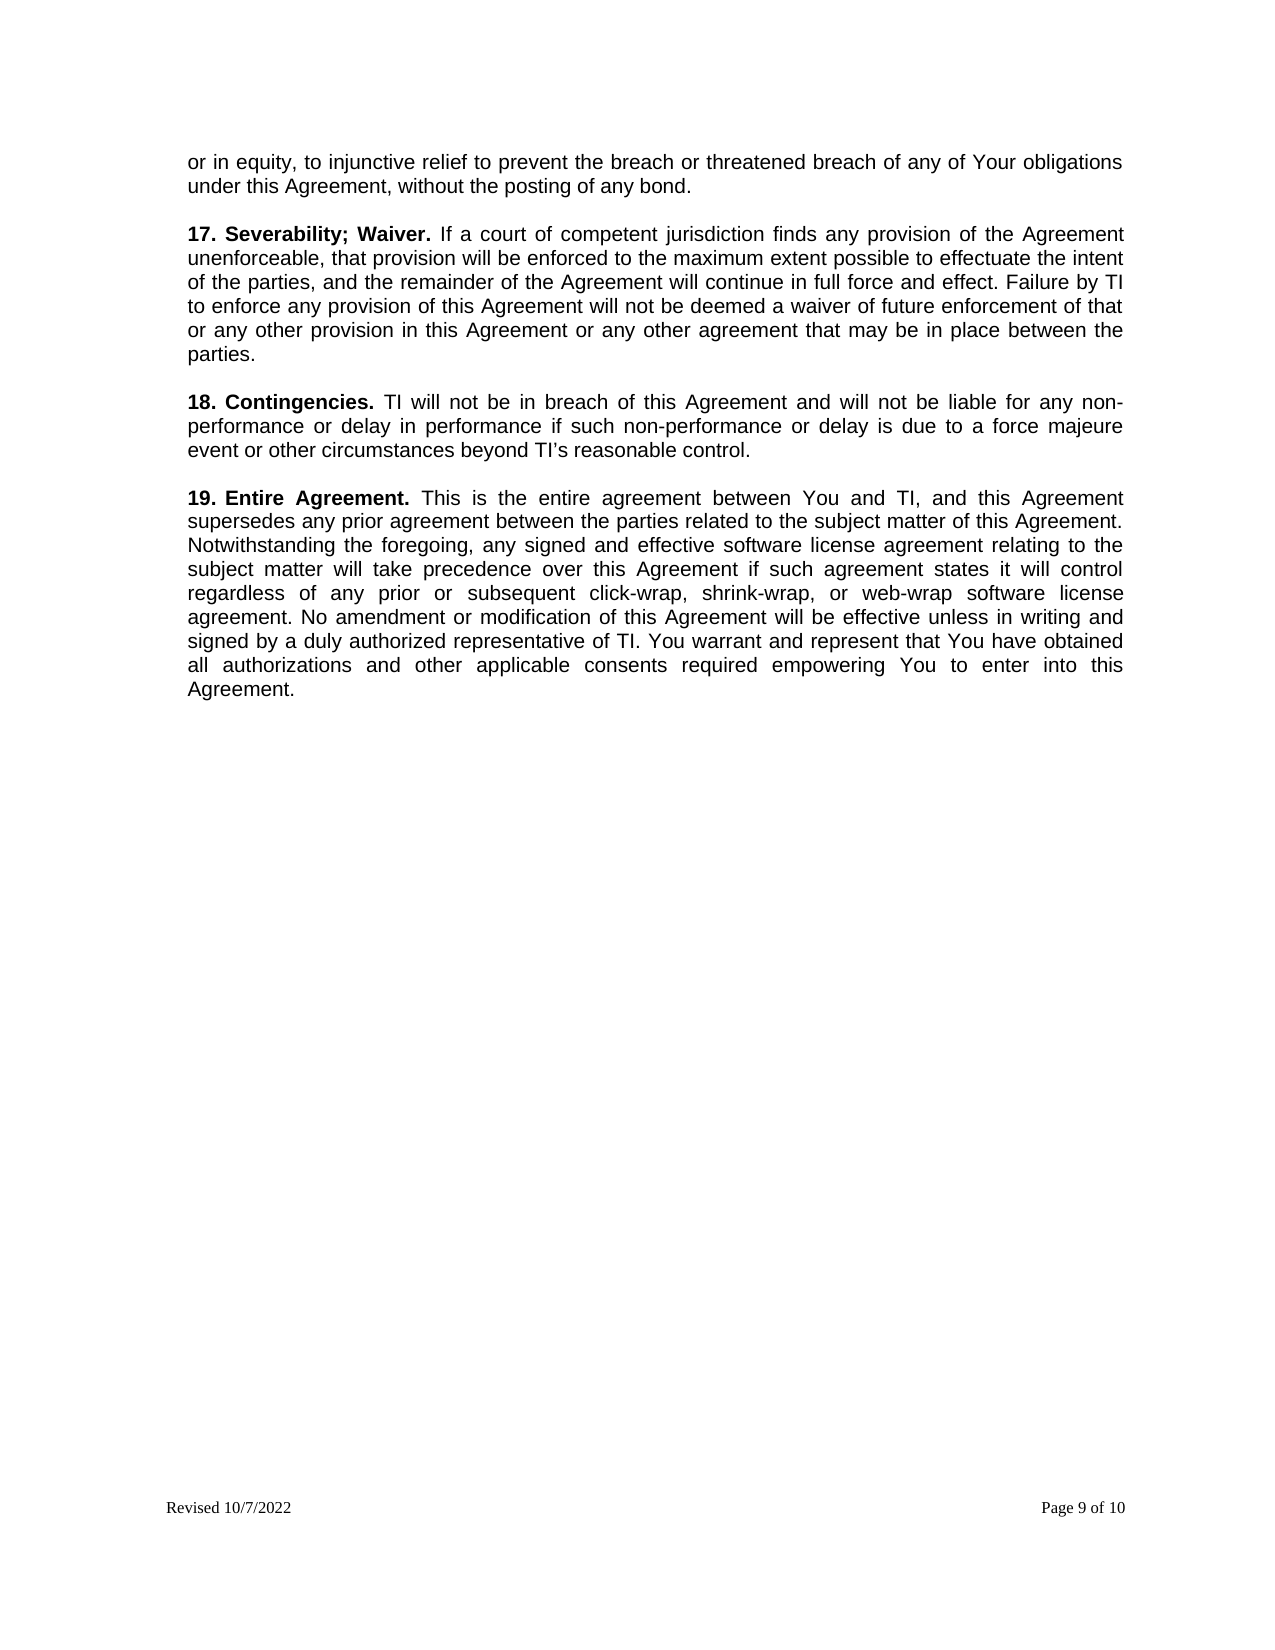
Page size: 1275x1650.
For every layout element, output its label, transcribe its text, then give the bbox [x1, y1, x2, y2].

list Entire Agreement. This is the entire agreement between You and TI, and this Agreement supersedes any prior agreement between the parties related to the subject matter of this Agreement. Notwithstanding the foregoing, any signed and effective software license agreement relating to the subject matter will take precedence over this Agreement if such agreement states it will control regardless of any prior or subsequent click-wrap, shrink-wrap, or web-wrap software license agreement. No amendment or modification of this Agreement will be effective unless in writing and signed by a duly authorized representative of TI. You warrant and represent that You have obtained all authorizations and other applicable consents required empowering You to enter into this Agreement. [187, 485, 1125, 701]
list Severability; Waiver. If a court of competent jurisdiction finds any provision of the Agreement unenforceable, that provision will be enforced to the maximum extent possible to effectuate the intent of the parties, and the remainder of the Agreement will continue in full force and effect. Failure by TI to enforce any provision of this Agreement will not be deemed a waiver of future enforcement of that or any other provision in this Agreement or any other agreement that may be in place between the parties. [187, 222, 1125, 366]
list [187, 150, 1125, 198]
list Contingencies. TI will not be in breach of this Agreement and will not be liable for any non-performance or delay in performance if such non-performance or delay is due to a force majeure event or other circumstances beyond TI’s reasonable control. [187, 389, 1125, 461]
